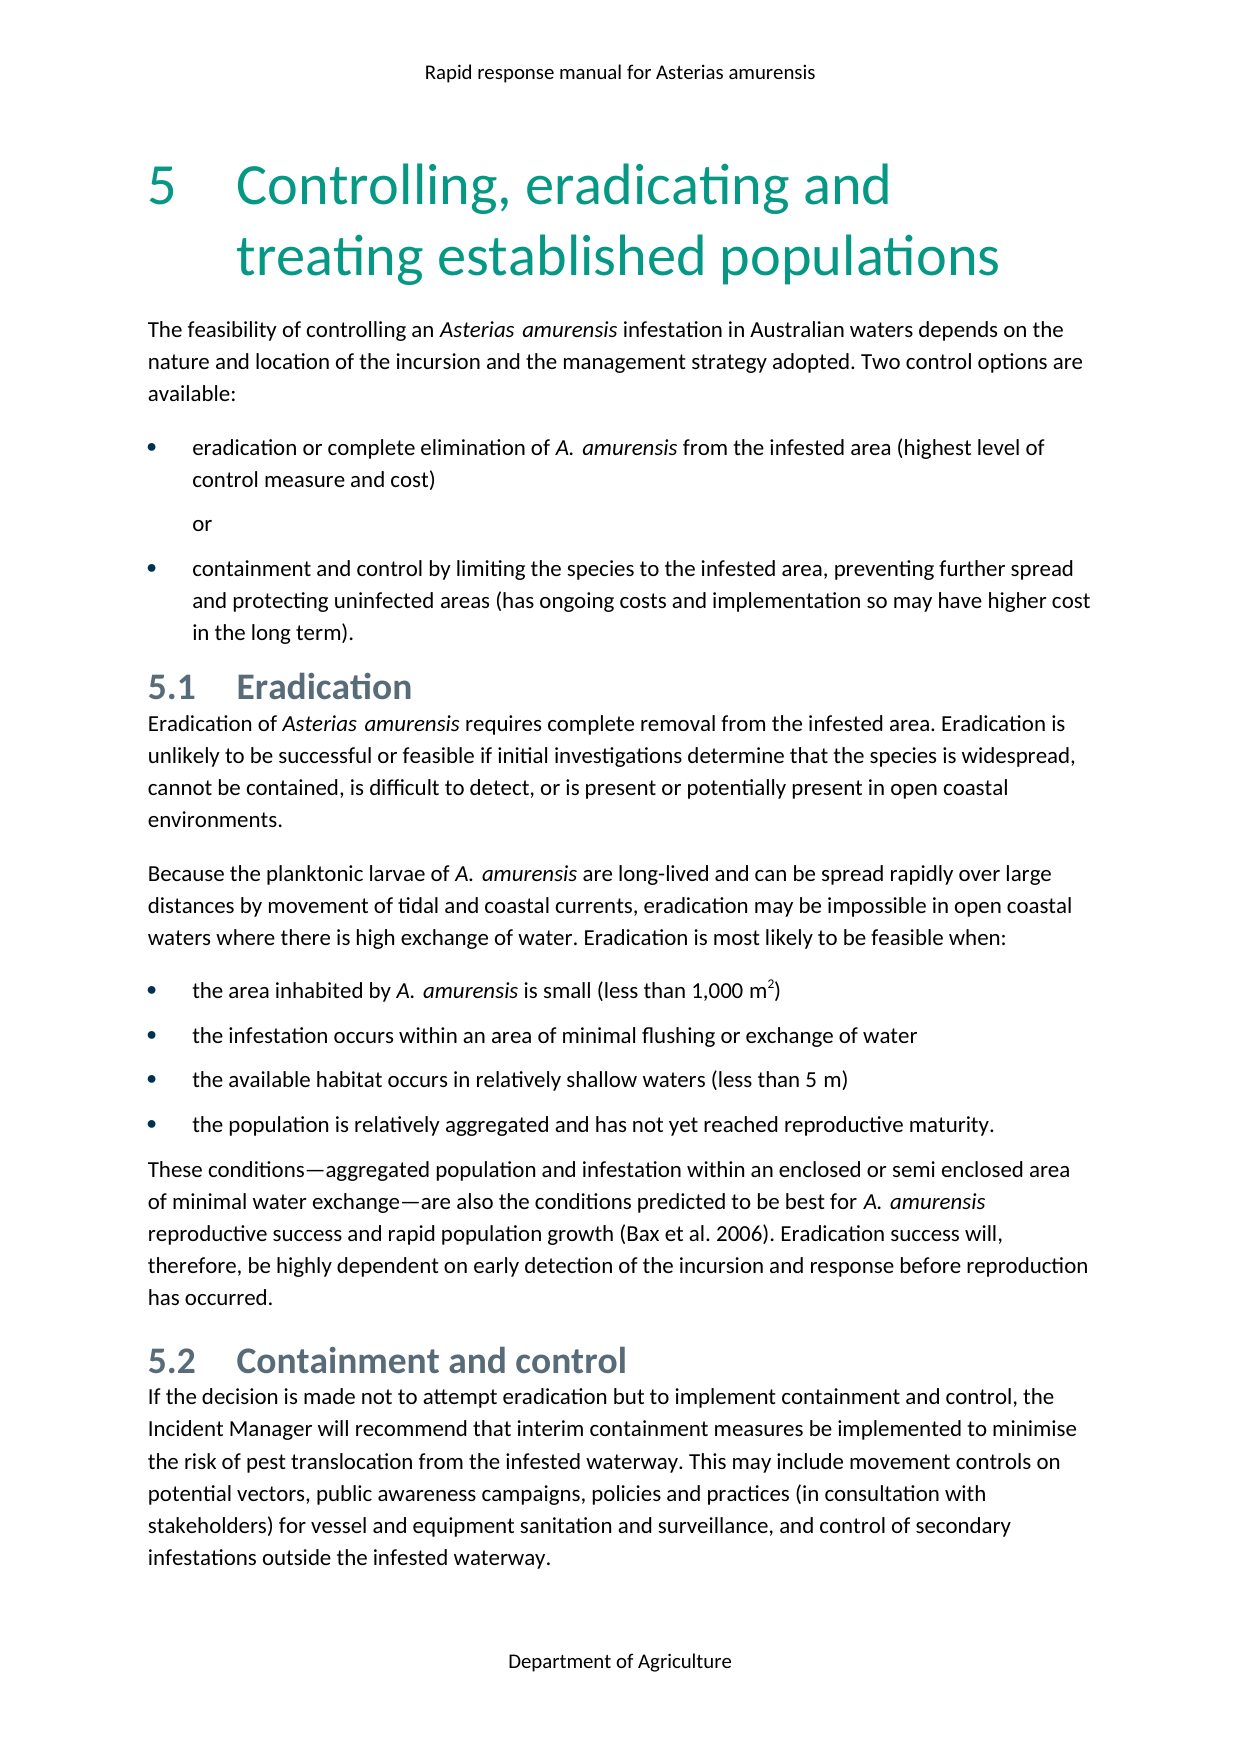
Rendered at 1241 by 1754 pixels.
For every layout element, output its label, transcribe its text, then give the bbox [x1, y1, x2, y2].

list the available habitat occurs in relatively shallow waters (less than 5 m) [148, 1065, 1092, 1093]
list the population is relatively aggregated and has not yet reached reproductive maturity. [148, 1110, 1092, 1138]
subtitle Containment and control [148, 1337, 1092, 1382]
list containment and control by limiting the species to the infested area, preventing further spread and protecting uninfected areas (has ongoing costs and implementation so may have higher cost in the long term). [148, 554, 1092, 647]
list the area inhabited by A. amurensis is small (less than 1,000 m2) [148, 976, 1092, 1004]
text The feasibility of controlling an Asterias amurensis infestation in Australian waters depends on the nature and location of the incursion and the management strategy adopted. Two control options are available: [148, 315, 1092, 408]
list eradication or complete elimination of A. amurensis from the infested area (highest level of control measure and cost) [148, 433, 1092, 493]
subtitle Controlling, eradicating and treating established populations [148, 148, 1092, 290]
text If the decision is made not to attempt eradication but to implement containment and control, the Incident Manager will recommend that interim containment measures be implemented to minimise the risk of pest translocation from the infested waterway. This may include movement controls on potential vectors, public awareness campaigns, policies and practices (in consultation with stakeholders) for vessel and equipment sanitation and surveillance, and control of secondary infestations outside the infested waterway. [148, 1382, 1092, 1571]
text Because the planktonic larvae of A. amurensis are long-lived and can be spread rapidly over large distances by movement of tidal and coastal currents, eradication may be impossible in open coastal waters where there is high exchange of water. Eradication is most likely to be feasible when: [148, 859, 1092, 951]
text Eradication of Asterias amurensis requires complete removal from the infested area. Eradication is unlikely to be successful or feasible if initial investigations determine that the species is widespread, cannot be contained, is difficult to detect, or is present or potentially present in open coastal environments. [148, 709, 1092, 834]
list or [192, 509, 1092, 537]
subtitle Eradication [148, 663, 1092, 709]
list the infestation occurs within an area of minimal flushing or exchange of water [148, 1021, 1092, 1049]
text These conditions—aggregated population and infestation within an enclosed or semi enclosed area of minimal water exchange—are also the conditions predicted to be best for A. amurensis reproductive success and rapid population growth (Bax et al. 2006). Eradication success will, therefore, be highly dependent on early detection of the incursion and response before reproduction has occurred. [148, 1155, 1092, 1312]
